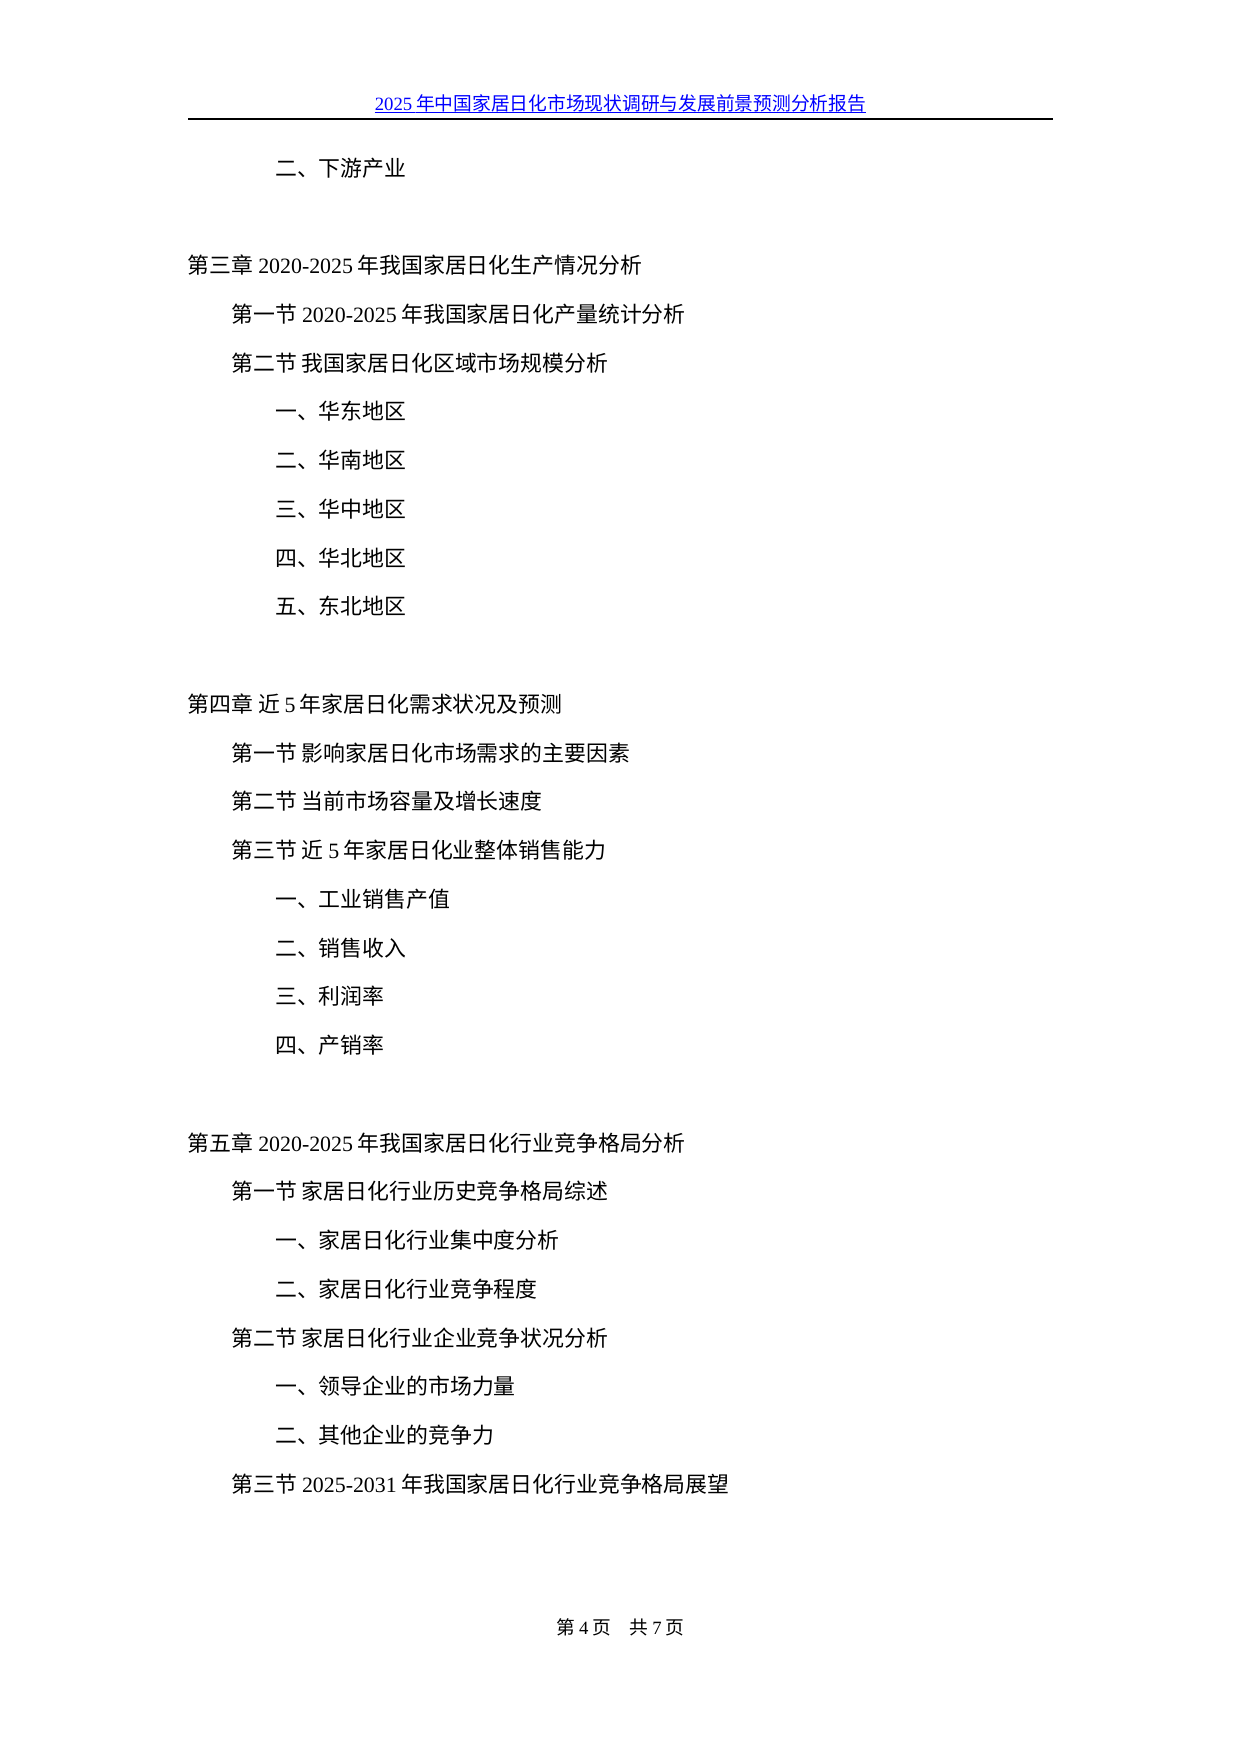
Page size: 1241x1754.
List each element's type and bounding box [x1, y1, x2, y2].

text [187, 150, 1053, 1499]
